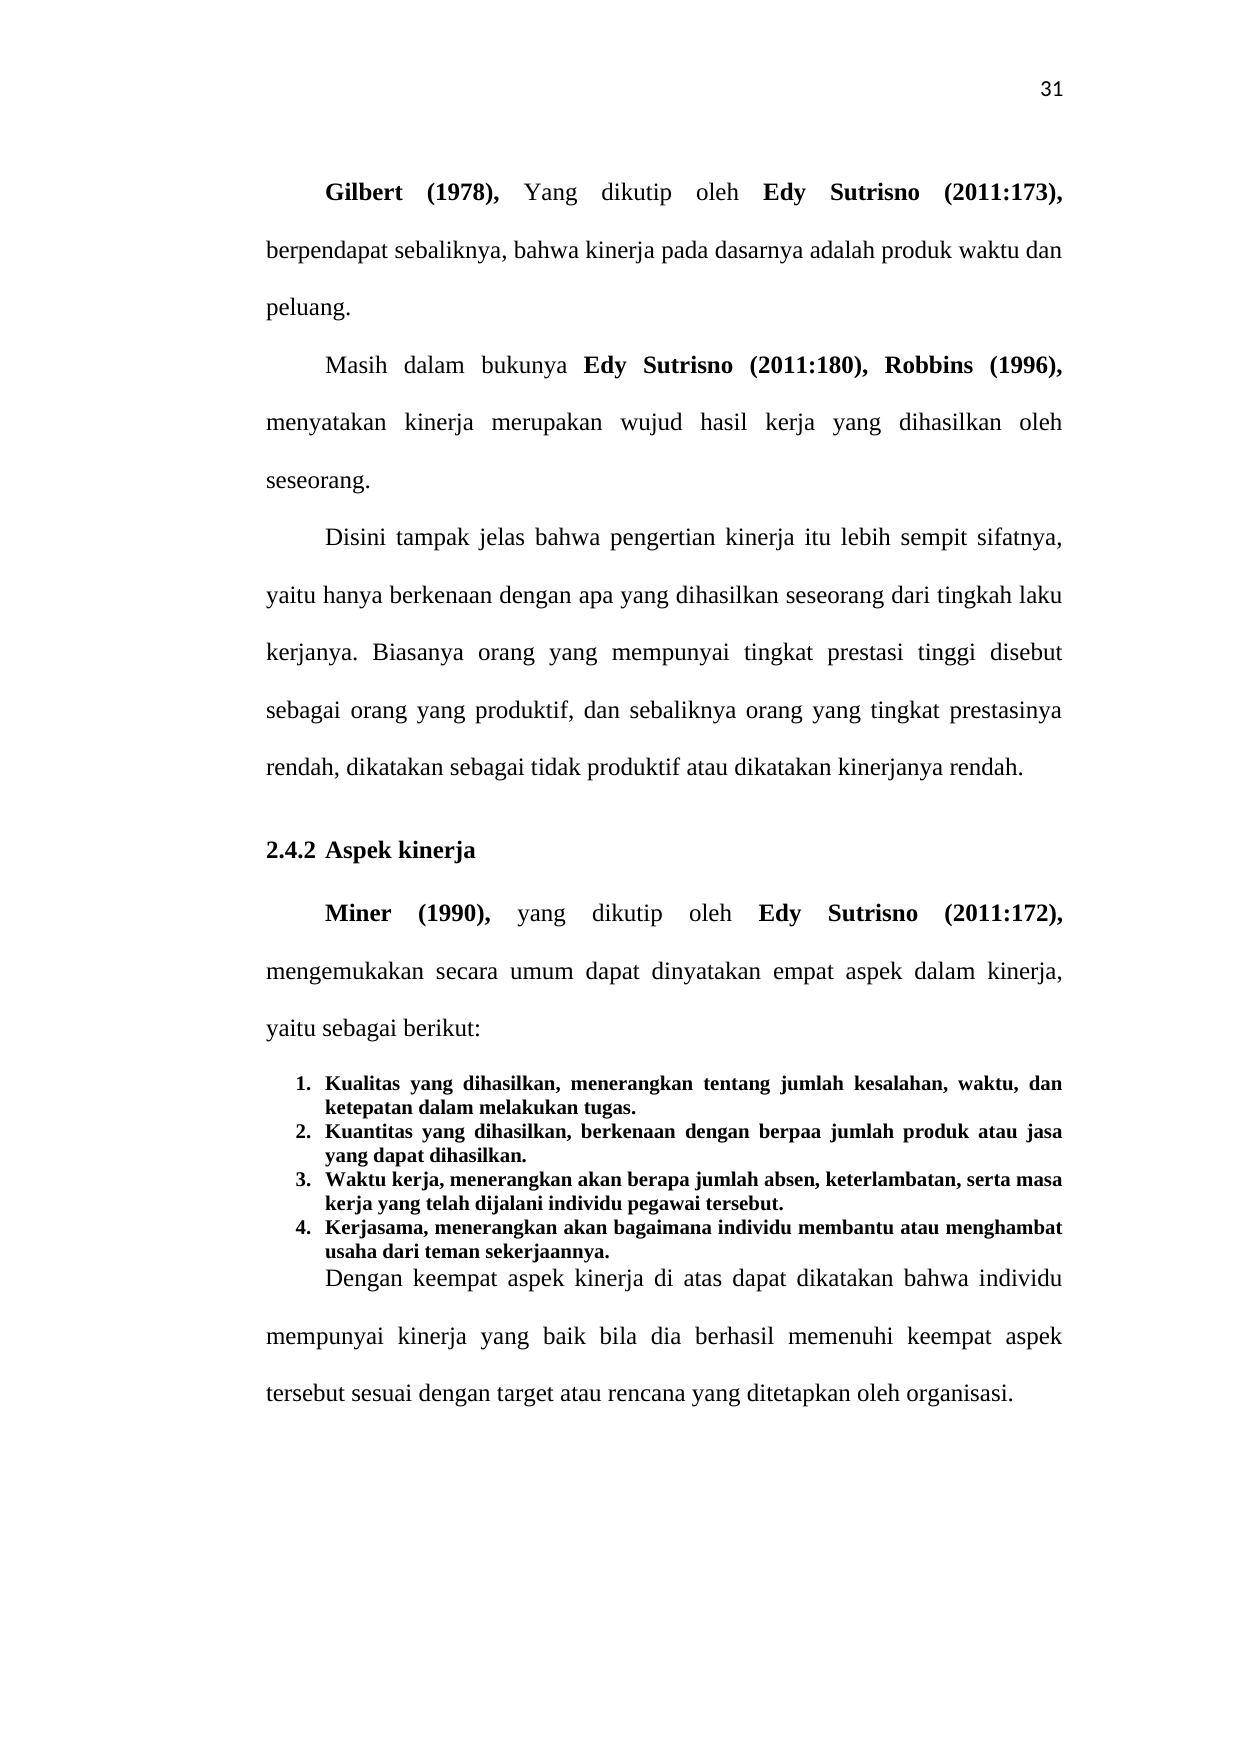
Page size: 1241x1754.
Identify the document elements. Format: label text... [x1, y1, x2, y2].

list Kerjasama, menerangkan akan bagaimana individu membantu atau menghambat usaha dari teman sekerjaannya. [295, 1215, 1063, 1263]
list Kualitas yang dihasilkan, menerangkan tentang jumlah kesalahan, waktu, dan ketepatan dalam melakukan tugas. [295, 1071, 1063, 1119]
list Waktu kerja, menerangkan akan berapa jumlah absen, keterlambatan, serta masa kerja yang telah dijalani individu pegawai tersebut. [295, 1167, 1063, 1215]
text Disini tampak jelas bahwa pengertian kinerja itu lebih sempit sifatnya, yaitu hanya berkenaan dengan apa yang dihasilkan seseorang dari tingkah laku kerjanya. Biasanya orang yang mempunyai tingkat prestasi tinggi disebut sebagai orang yang produktif, dan sebaliknya orang yang tingkat prestasinya rendah, dikatakan sebagai tidak produktif atau dikatakan kinerjanya rendah. [266, 522, 1063, 781]
text Gilbert (1978), Yang dikutip oleh Edy Sutrisno (2011:173), berpendapat sebaliknya, bahwa kinerja pada dasarnya adalah produk waktu dan peluang. [266, 177, 1063, 321]
text Masih dalam bukunya Edy Sutrisno (2011:180), Robbins (1996), menyatakan kinerja merupakan wujud hasil kerja yang dihasilkan oleh seseorang. [266, 350, 1063, 493]
text Dengan keempat aspek kinerja di atas dapat dikatakan bahwa individu mempunyai kinerja yang baik bila dia berhasil memenuhi keempat aspek tersebut sesuai dengan target atau rencana yang ditetapkan oleh organisasi. [266, 1263, 1063, 1407]
text Miner (1990), yang dikutip oleh Edy Sutrisno (2011:172), mengemukakan secara umum dapat dinyatakan empat aspek dalam kinerja, yaitu sebagai berikut: [266, 898, 1063, 1042]
list Kuantitas yang dihasilkan, berkenaan dengan berpaa jumlah produk atau jasa yang dapat dihasilkan. [295, 1119, 1063, 1167]
subtitle Aspek kinerja [266, 835, 1063, 863]
